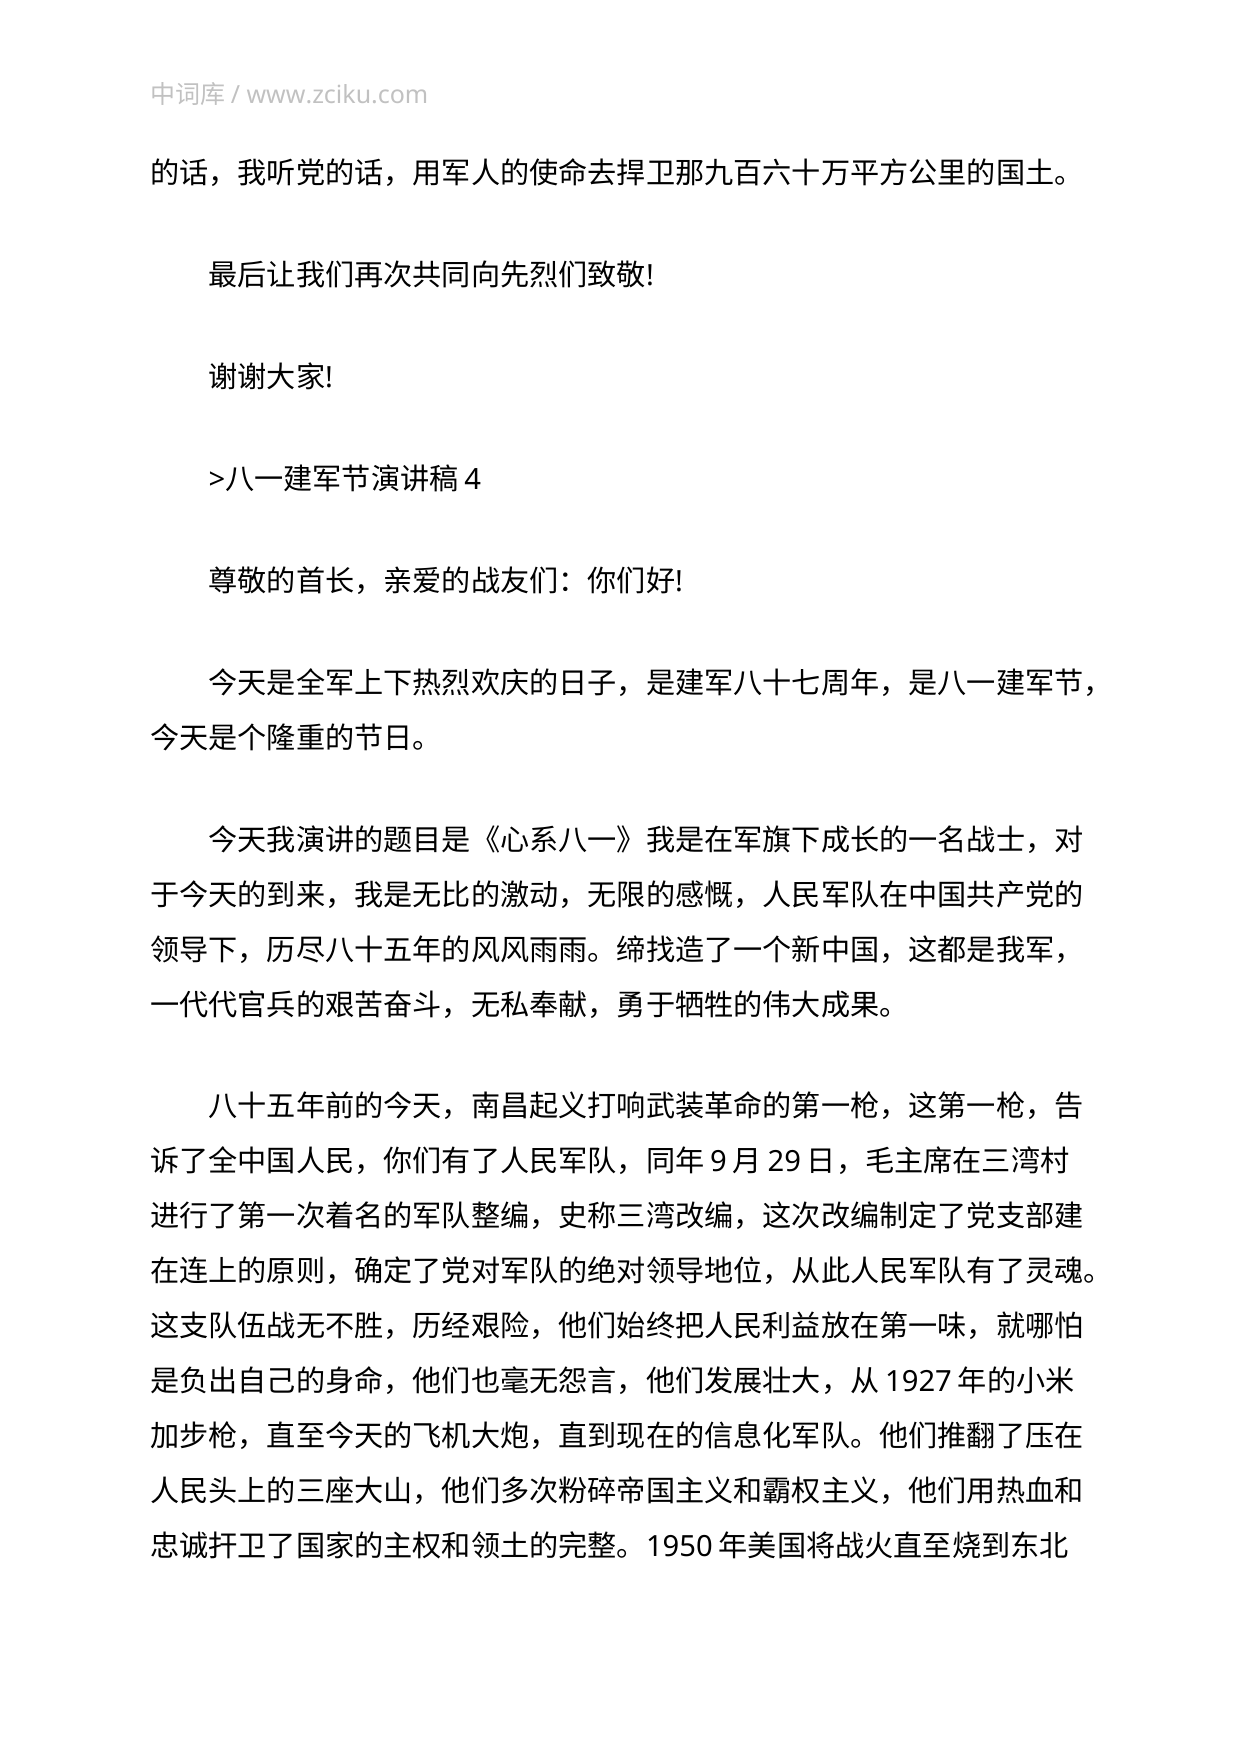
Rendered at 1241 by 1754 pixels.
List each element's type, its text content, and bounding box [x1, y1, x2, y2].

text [150, 150, 1090, 192]
text 尊敬的首长，亲爱的战友们：你们好! [150, 558, 1090, 600]
text >八一建军节演讲稿4 [150, 456, 1090, 498]
text 今天是全军上下热烈欢庆的日子，是建军八十七周年，是八一建军节，今天是个隆重的节日。 [150, 660, 1090, 757]
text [150, 1083, 1090, 1564]
text 今天我演讲的题目是《心系八一》我是在军旗下成长的一名战士，对于今天的到来，我是无比的激动，无限的感慨，人民军队在中国共产党的领导下，历尽八十五年的风风雨雨。缔找造了一个新中国，这都是我军，一代代官兵的艰苦奋斗，无私奉献，勇于牺牲的伟大成果。 [150, 816, 1090, 1023]
text 最后让我们再次共同向先烈们致敬! [150, 252, 1090, 294]
text 谢谢大家! [150, 354, 1090, 396]
